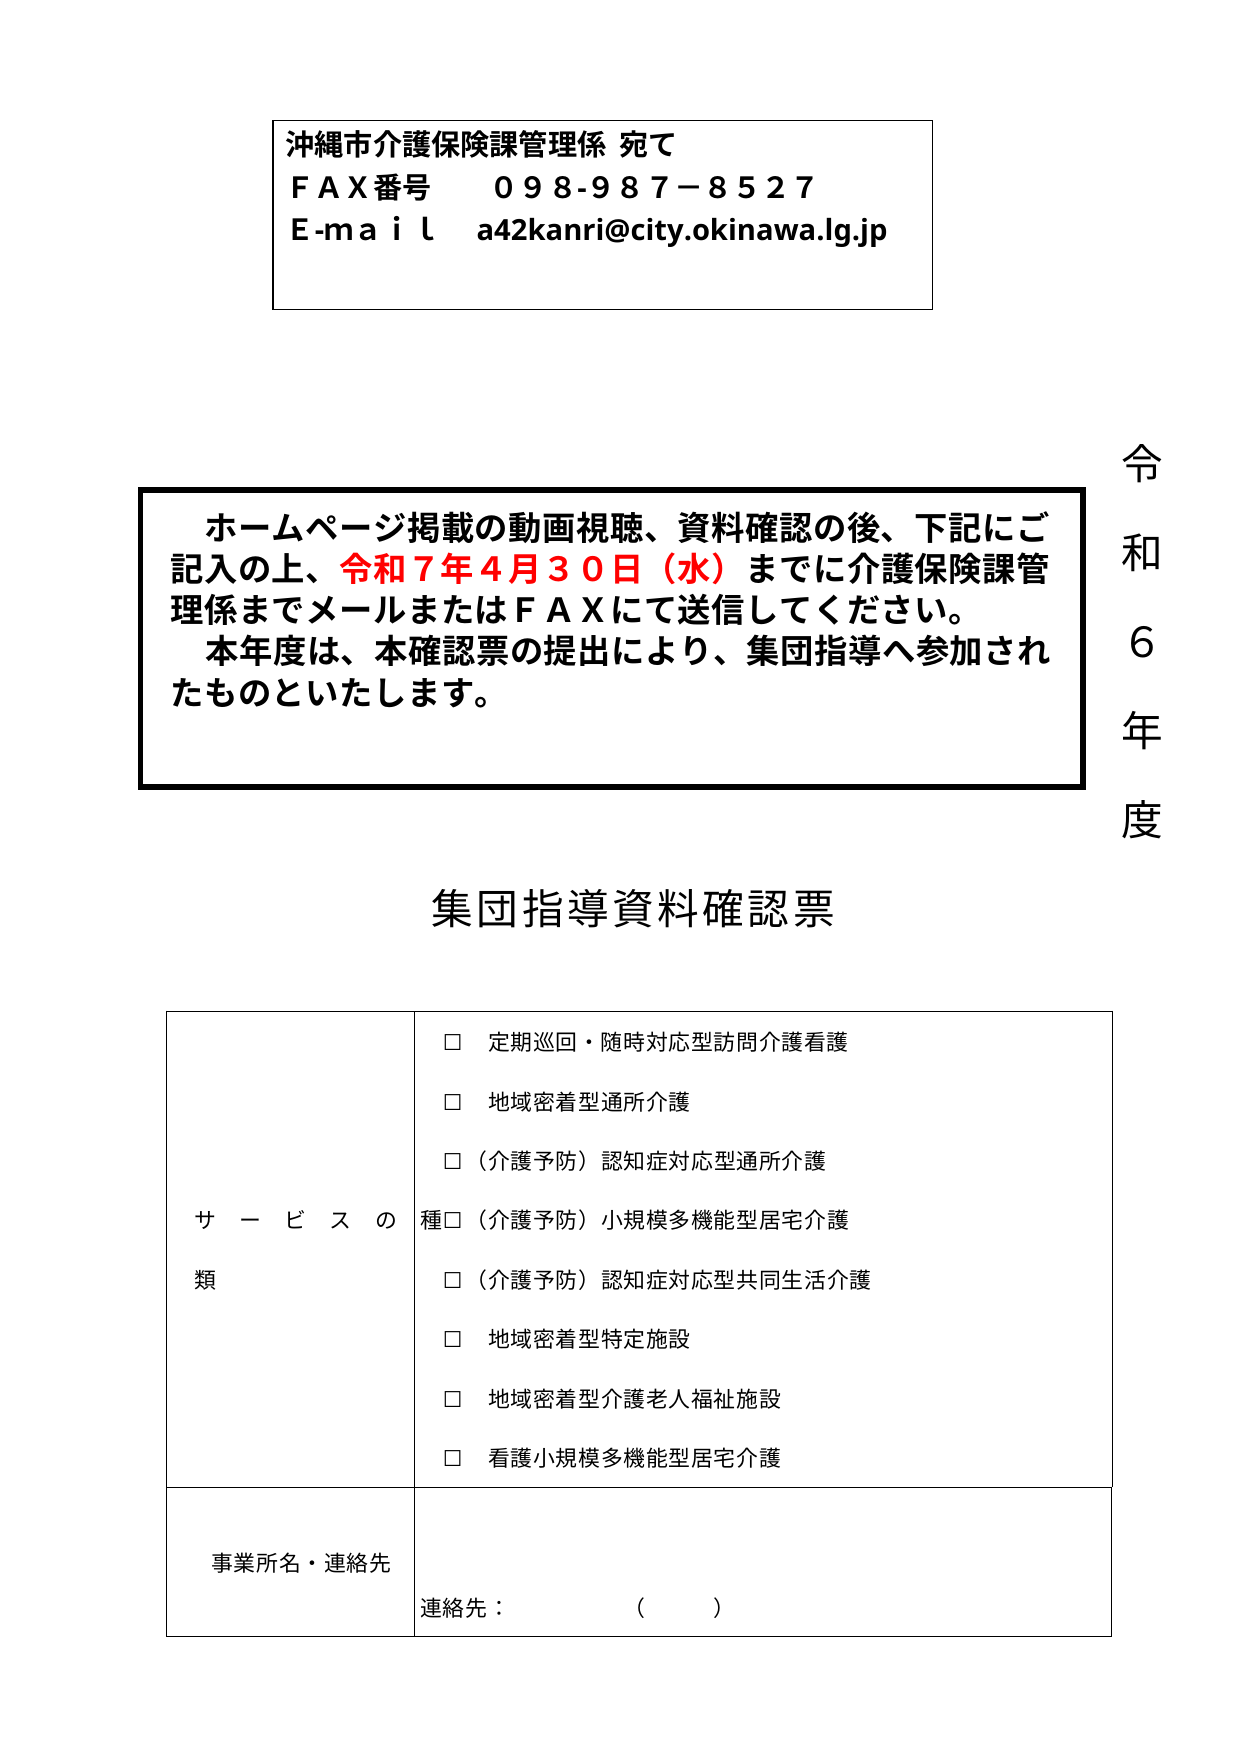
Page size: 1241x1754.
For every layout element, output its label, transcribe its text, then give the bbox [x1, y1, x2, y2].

table_header 定期巡回・随時対応型訪問介護看護 地域密着型通所介護 （介護予防）認知症対応型通所介護 （介護予防）小規模多機能型居宅介護 （介護予防）認知症対応型共同生活介護 地域密着型特定施設 地域密着型介護老人福祉施設 看護小規模多機能型居宅介護 [415, 1012, 1112, 1487]
table_header サービスの種類 [167, 1012, 414, 1487]
table_cell 事業所名・連絡先 [167, 1488, 414, 1636]
table_cell 連絡先： （ ） [415, 1488, 1111, 1636]
text 令和６年度集団指導資料確認票 [149, 417, 1121, 951]
